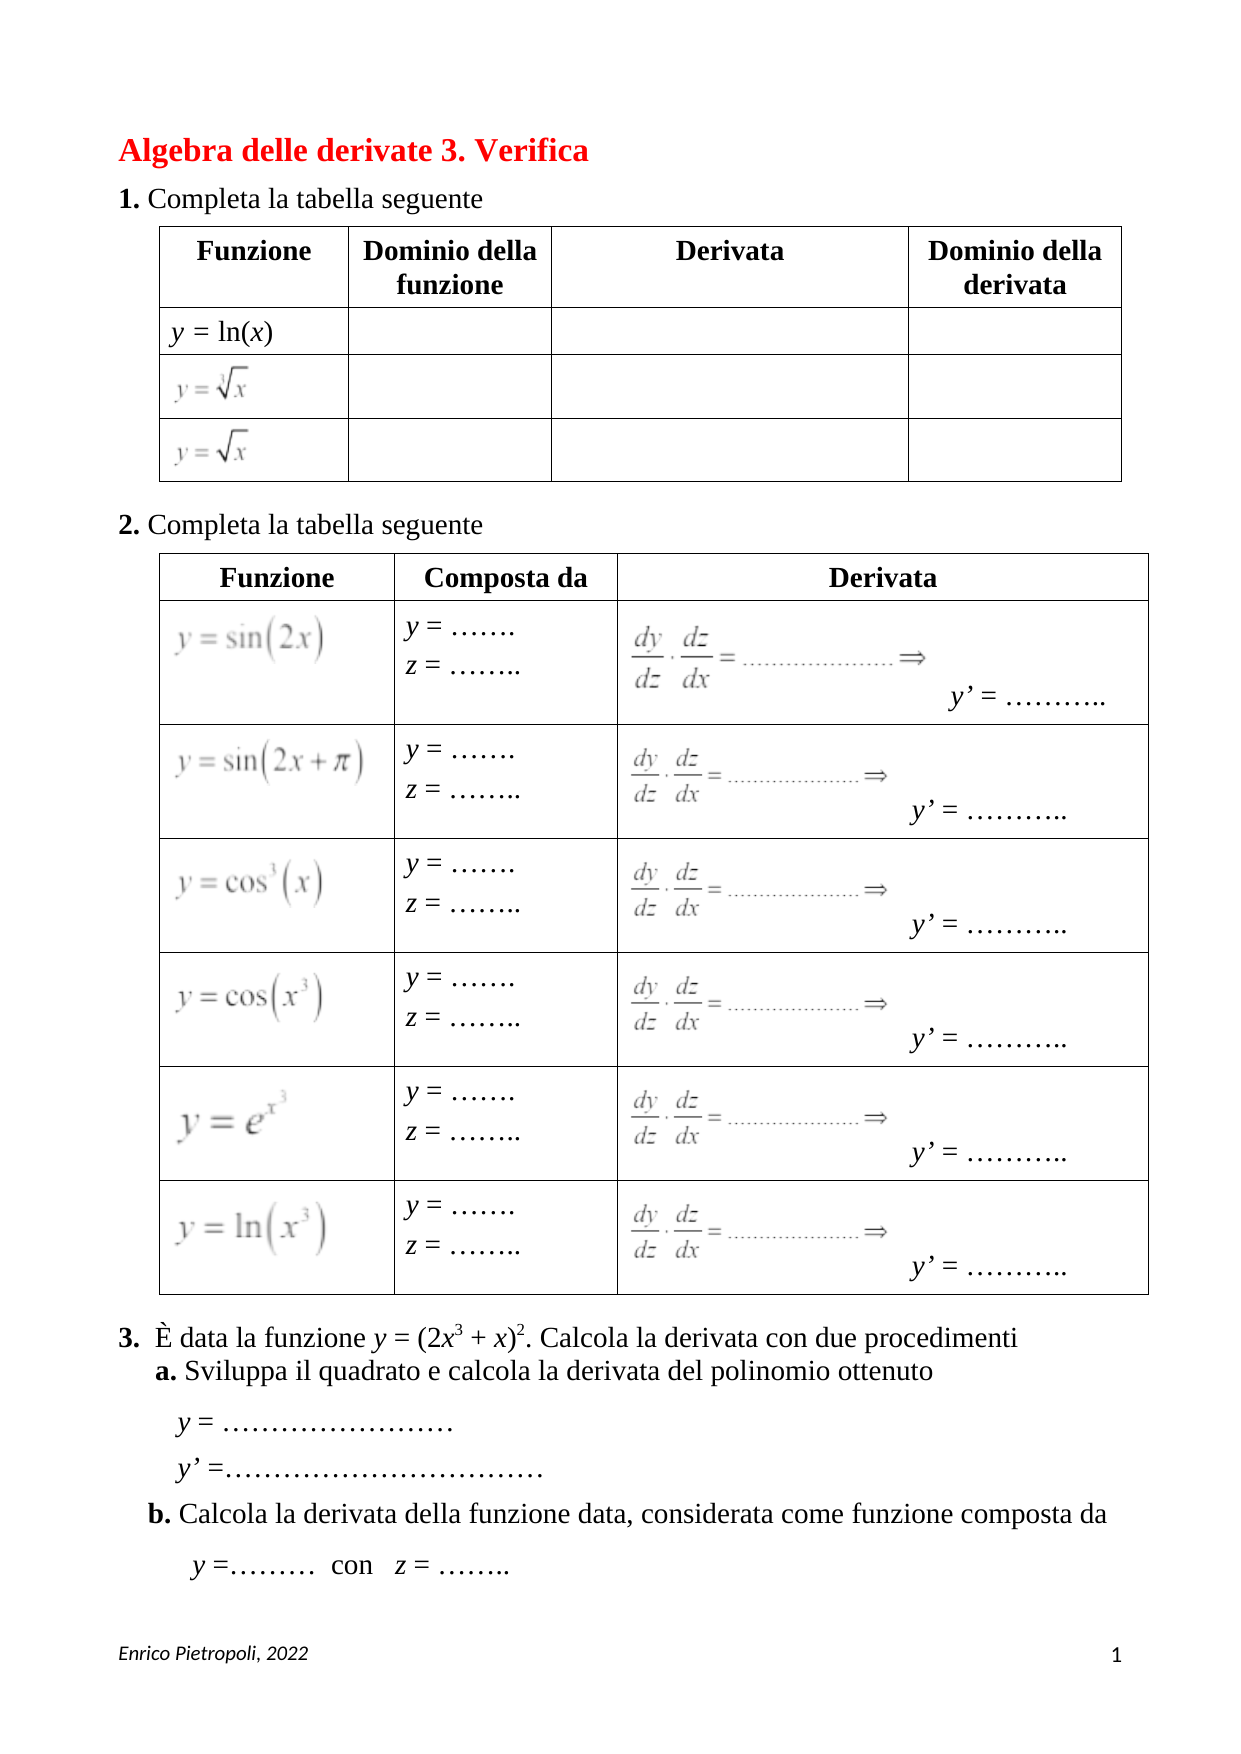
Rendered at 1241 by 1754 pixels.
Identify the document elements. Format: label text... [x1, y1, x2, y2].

table_cell [160, 1181, 394, 1294]
table_cell y = ln(x) [160, 308, 348, 354]
table_header Derivata [552, 227, 908, 307]
table_cell [349, 355, 551, 418]
table_cell y’ = ……….. [618, 953, 1148, 1066]
table_cell [160, 419, 348, 481]
table_cell [160, 1067, 394, 1180]
text Algebra delle derivate 3. Verifica [118, 131, 1122, 169]
table_cell y’ = ……….. [618, 839, 1148, 952]
table_cell y = ……. z = …….. [395, 1067, 617, 1180]
text a. Sviluppa il quadrato e calcola la derivata del polinomio ottenuto [148, 1353, 1122, 1387]
table_cell y’ = ……….. [618, 725, 1148, 838]
table_cell [160, 725, 394, 838]
table_cell [909, 308, 1121, 354]
table_cell y = ……. z = …….. [395, 601, 617, 724]
table_cell y = ……. z = …….. [395, 725, 617, 838]
table_cell y’ = ……….. [618, 1067, 1148, 1180]
table_cell y = ……. z = …….. [395, 839, 617, 952]
table_cell [552, 355, 908, 418]
text 3. È data la funzione y = (2x3 + x)2. Calcola la derivata con due procedimenti [118, 1320, 1122, 1353]
table_cell [349, 308, 551, 354]
table_header Funzione [160, 227, 348, 307]
table_cell [160, 601, 394, 724]
table_cell [160, 355, 348, 418]
table_cell [349, 419, 551, 481]
text 1. Completa la tabella seguente [118, 181, 1122, 215]
text 2. Completa la tabella seguente [118, 507, 1122, 541]
table_cell y’ = ……….. [618, 601, 1148, 724]
table_cell y’ = ……….. [618, 1181, 1148, 1294]
table_header Composta da [395, 554, 617, 600]
table_header Dominio della funzione [349, 227, 551, 307]
table_cell y = ……. z = …….. [395, 1181, 617, 1294]
text y =……… con z = …….. [192, 1547, 1122, 1581]
table_cell [552, 308, 908, 354]
table_cell [552, 419, 908, 481]
table_header Derivata [618, 554, 1148, 600]
table_cell [160, 953, 394, 1066]
table_cell [160, 839, 394, 952]
text y = …………………… [177, 1404, 1122, 1438]
table_cell y = ……. z = …….. [395, 953, 617, 1066]
text y’ =…………………………… [177, 1450, 1122, 1484]
text b. Calcola la derivata della funzione data, considerata come funzione composta da [148, 1496, 1122, 1530]
table_cell [909, 419, 1121, 481]
table_header Funzione [160, 554, 394, 600]
table_header Dominio della derivata [909, 227, 1121, 307]
table_cell [909, 355, 1121, 418]
